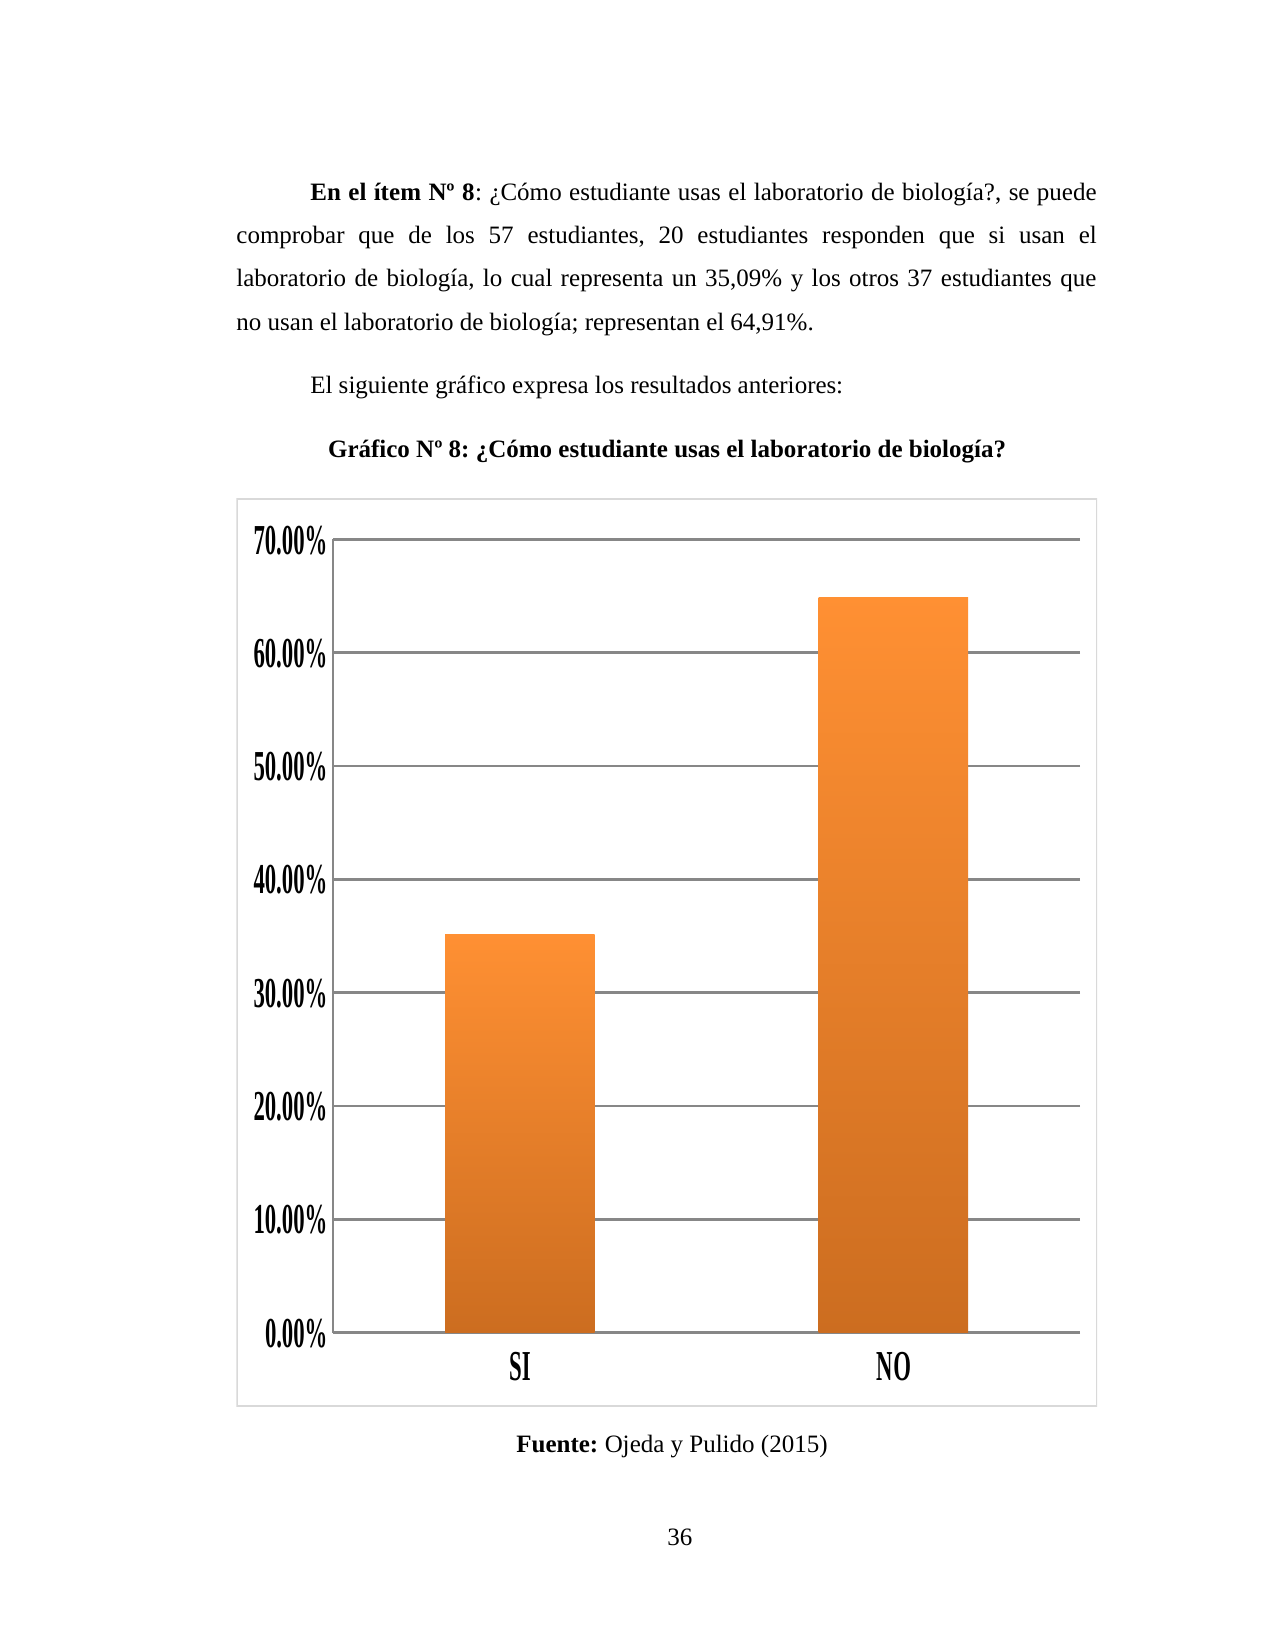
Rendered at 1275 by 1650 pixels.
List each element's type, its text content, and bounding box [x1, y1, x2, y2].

text En el ítem Nº 8: ¿Cómo estudiante usas el laboratorio de biología?, se puede comprobar que de los 57 estudiantes, 20 estudiantes responden que si usan el laboratorio de biología, lo cual representa un 35,09% y los otros 37 estudiantes que no usan el laboratorio de biología; representan el 64,91%. [236, 177, 1098, 335]
text El siguiente gráfico expresa los resultados anteriores: [236, 371, 1098, 399]
text Gráfico Nº 8: ¿Cómo estudiante usas el laboratorio de biología? [236, 434, 1098, 463]
